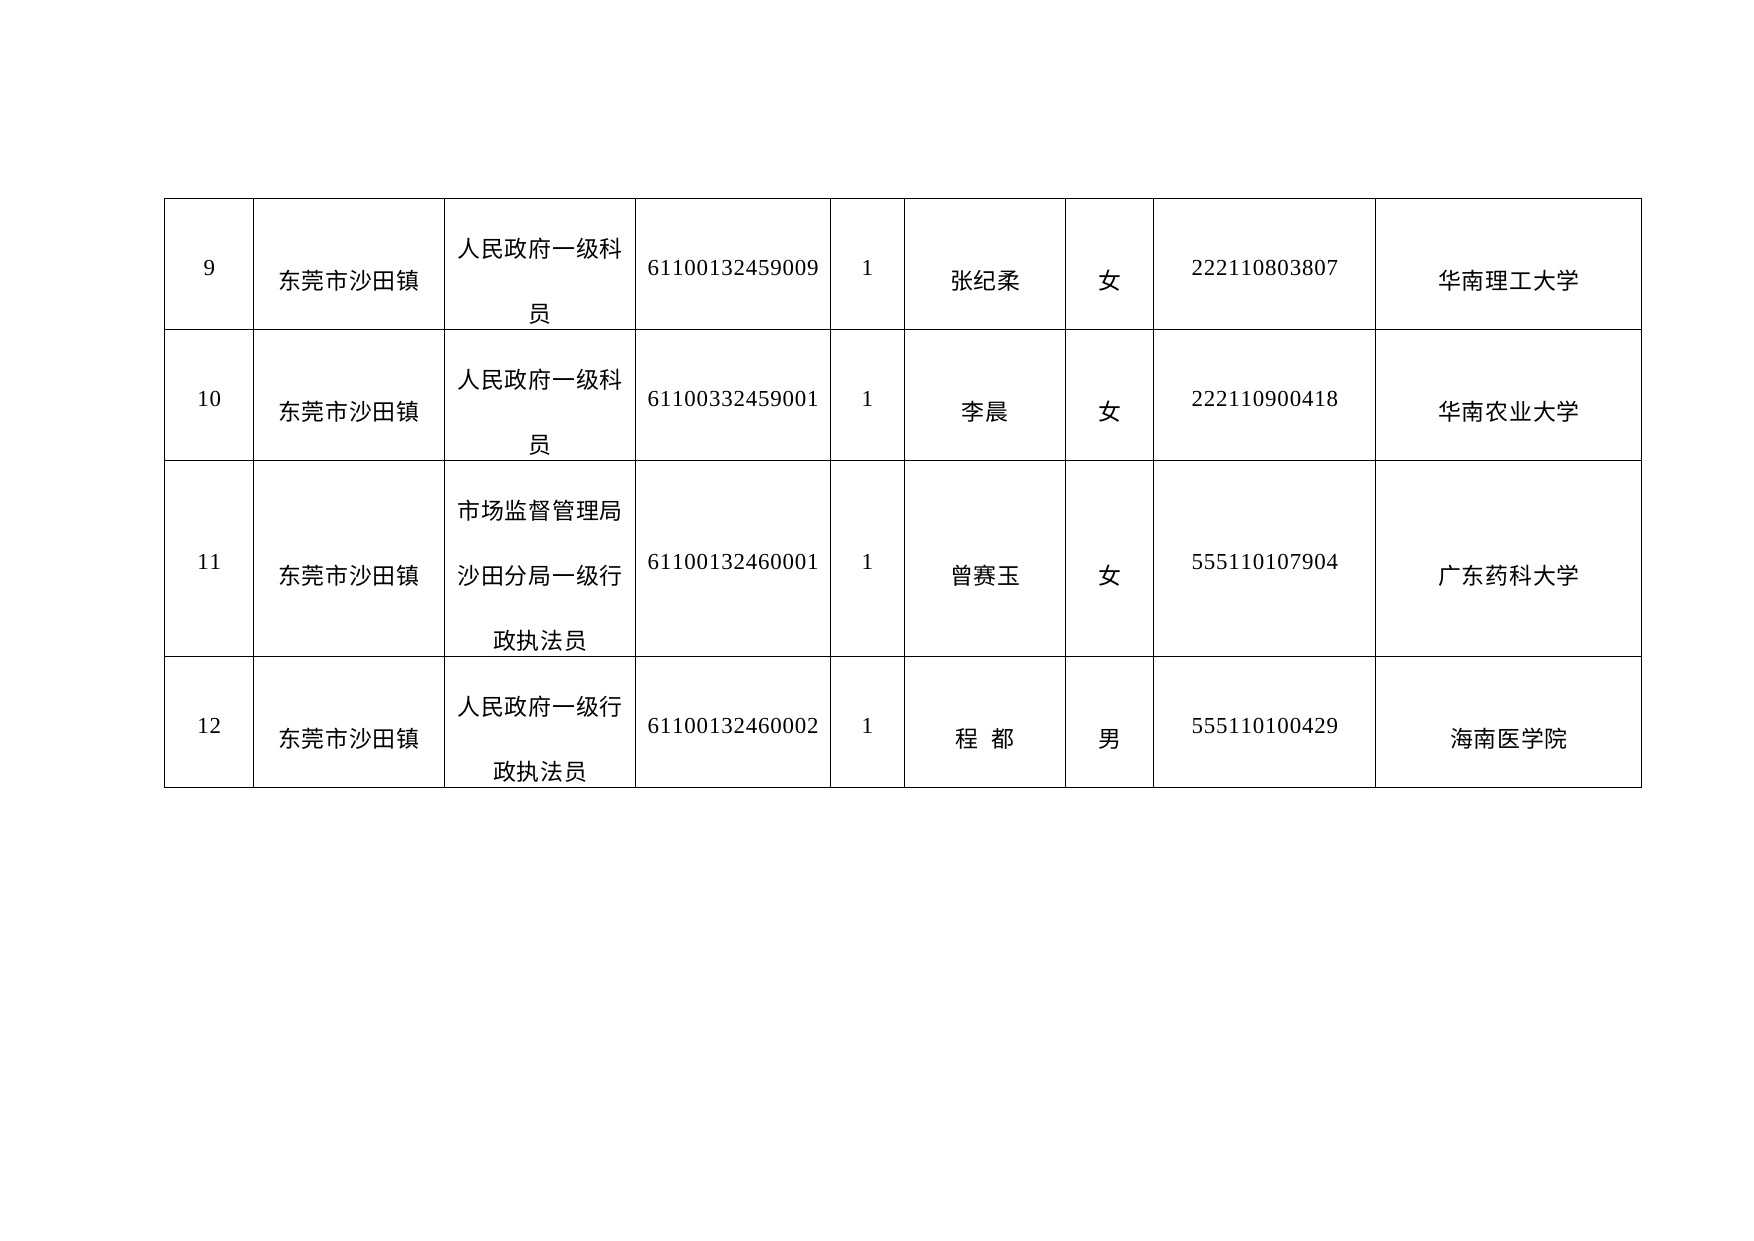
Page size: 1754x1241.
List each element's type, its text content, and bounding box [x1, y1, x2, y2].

table_cell 11 [165, 461, 253, 656]
table_cell 1 [831, 461, 904, 656]
table_cell 东莞市沙田镇 [254, 330, 444, 460]
table_cell 人民政府一级科员 [445, 199, 635, 329]
table_cell 555110107904 [1154, 461, 1375, 656]
table_cell 女 [1066, 330, 1153, 460]
table_cell 女 [1066, 461, 1153, 656]
table_cell 222110900418 [1154, 330, 1375, 460]
table_cell 东莞市沙田镇 [254, 461, 444, 656]
table_cell 曾赛玉 [905, 461, 1065, 656]
table_cell 222110803807 [1154, 199, 1375, 329]
table_cell 10 [165, 330, 253, 460]
table_cell 女 [1066, 199, 1153, 329]
table_cell 1 [831, 657, 904, 787]
table_cell 人民政府一级行政执法员 [445, 657, 635, 787]
table_cell 华南农业大学 [1376, 330, 1641, 460]
table_cell 61100132460001 [636, 461, 830, 656]
table_cell 61100132460002 [636, 657, 830, 787]
table_cell 华南理工大学 [1376, 199, 1641, 329]
table_cell 东莞市沙田镇 [254, 199, 444, 329]
table_cell 市场监督管理局沙田分局一级行政执法员 [445, 461, 635, 656]
table_cell 1 [831, 199, 904, 329]
table_cell 人民政府一级科员 [445, 330, 635, 460]
table_cell 1 [831, 330, 904, 460]
table_cell 61100132459009 [636, 199, 830, 329]
table_cell 9 [165, 199, 253, 329]
table_cell 李晨 [905, 330, 1065, 460]
table_cell 广东药科大学 [1376, 461, 1641, 656]
table_cell 张纪柔 [905, 199, 1065, 329]
table_cell 海南医学院 [1376, 657, 1641, 787]
table_cell 12 [165, 657, 253, 787]
table_cell 东莞市沙田镇 [254, 657, 444, 787]
table_cell 61100332459001 [636, 330, 830, 460]
table_cell 男 [1066, 657, 1153, 787]
table_cell 555110100429 [1154, 657, 1375, 787]
table_cell 程 都 [905, 657, 1065, 787]
